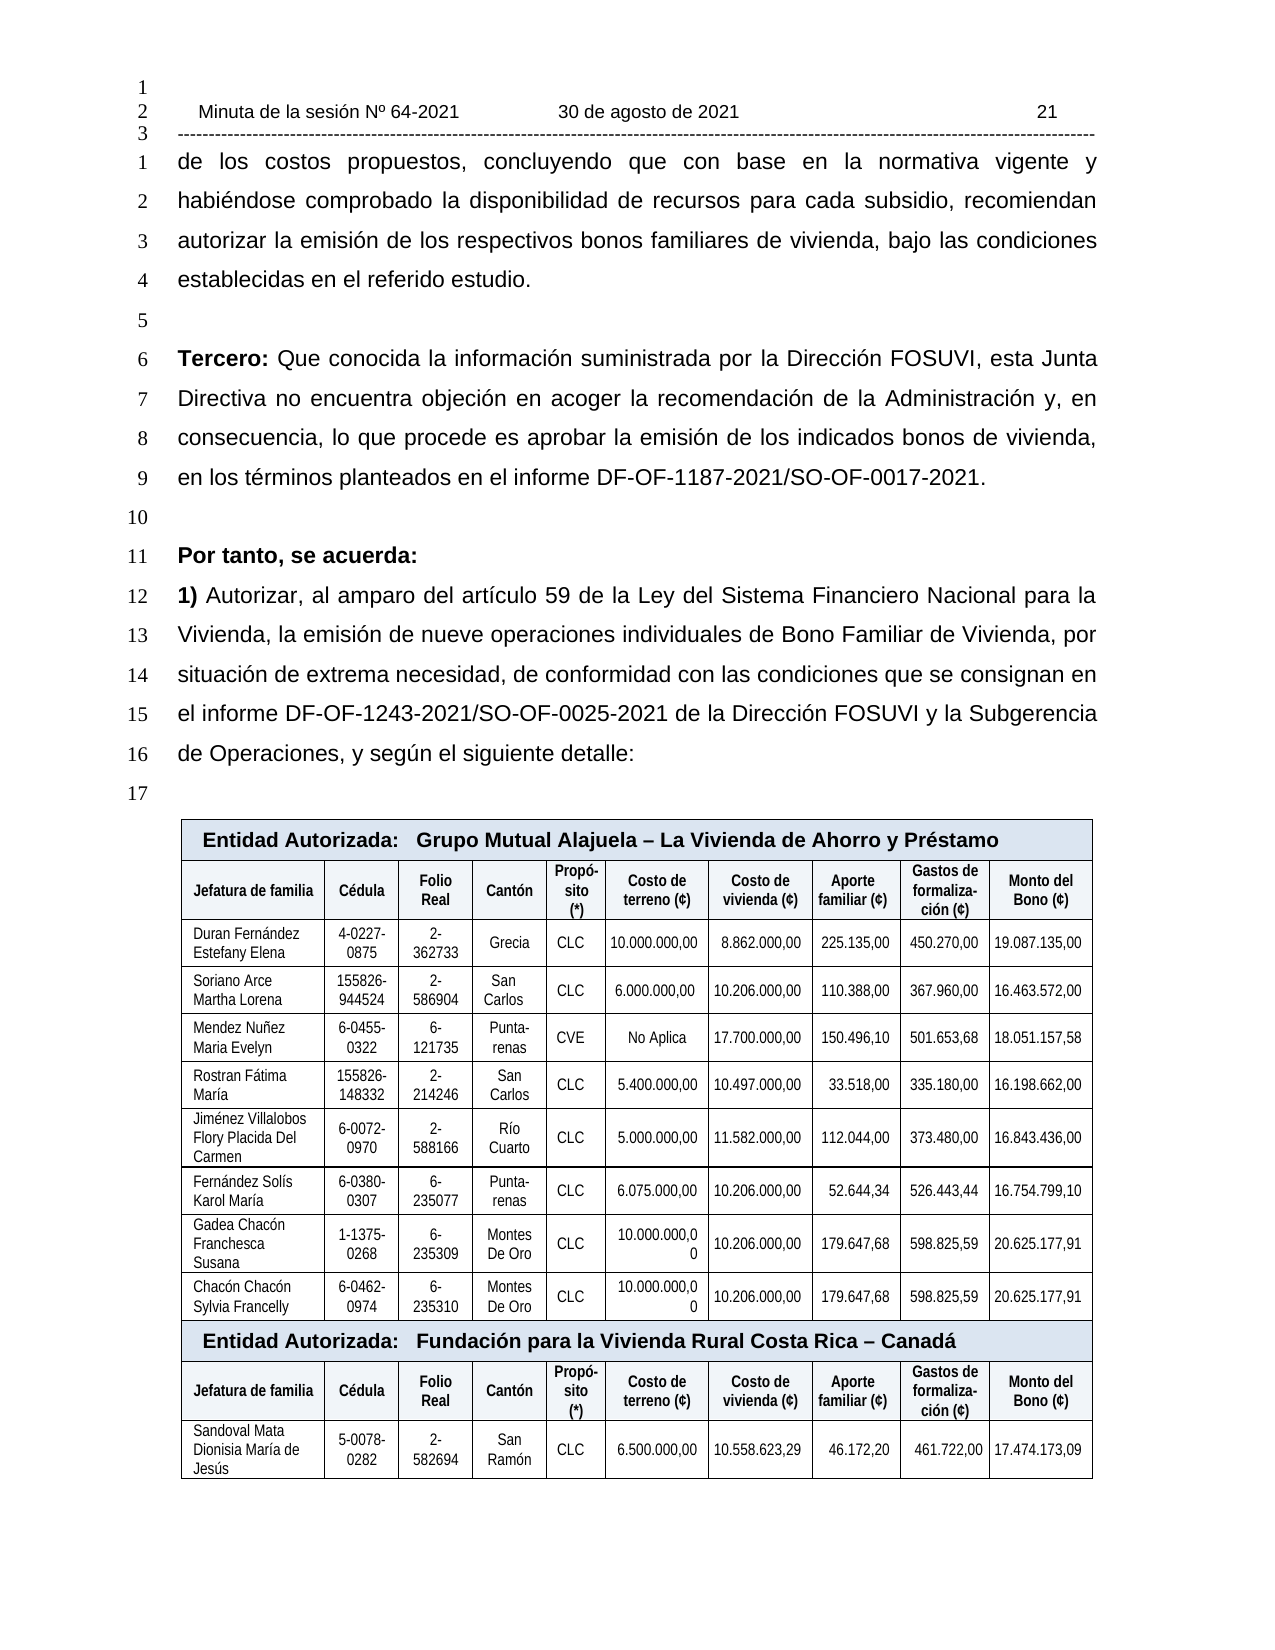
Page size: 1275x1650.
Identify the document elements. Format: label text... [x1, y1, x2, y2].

table_cell 16.463.572,00 [990, 967, 1092, 1013]
table_cell 179.647,68 [813, 1273, 900, 1319]
table_cell CLC [547, 1062, 605, 1108]
table_cell 6.000.000,00 [606, 967, 708, 1013]
table_cell Río Cuarto [473, 1109, 546, 1166]
table_cell 225.135,00 [813, 920, 900, 966]
table_cell 5.400.000,00 [606, 1062, 708, 1108]
table_cell 6-235309 [399, 1215, 472, 1272]
table_cell 335.180,00 [901, 1062, 989, 1108]
table_cell Monto del Bono (¢) [990, 1362, 1092, 1419]
table_cell 4-0227-0875 [325, 920, 398, 966]
table_cell 367.960,00 [901, 967, 989, 1013]
table_cell 20.625.177,91 [990, 1215, 1092, 1272]
table_cell 6.075.000,00 [606, 1168, 708, 1214]
table_cell CLC [547, 1273, 605, 1319]
table_cell Punta-renas [473, 1014, 546, 1061]
table_cell 17.700.000,00 [709, 1014, 812, 1061]
table_cell Chacón Chacón Sylvia Francelly [182, 1273, 324, 1319]
table_cell Folio Real [399, 1362, 472, 1419]
table_cell Mendez Nuñez Maria Evelyn [182, 1014, 324, 1061]
table_cell 10.206.000,00 [709, 1215, 812, 1272]
table_cell 6-235077 [399, 1168, 472, 1214]
table_cell 501.653,68 [901, 1014, 989, 1061]
table_cell Punta-renas [473, 1168, 546, 1214]
table_cell 8.862.000,00 [709, 920, 812, 966]
table_cell 11.582.000,00 [709, 1109, 812, 1166]
table_cell Jefatura de familia [182, 861, 324, 919]
table_cell 598.825,59 [901, 1215, 989, 1272]
table_cell Gastos de formaliza-ción (¢) [901, 1362, 989, 1419]
table_cell San Carlos [473, 1062, 546, 1108]
table_cell Fernández Solís Karol María [182, 1168, 324, 1214]
text Tercero: Que conocida la información suministrada por la Dirección FOSUVI, esta Junta Directiva no encuentra objeción en acoger la recomendación de la Administración y, en consecuencia, lo que procede es aprobar la emisión de los indicados bonos de vivienda, en los términos planteados en el informe DF-OF-1187-2021/SO-OF-0017-2021. [177, 345, 1098, 490]
table_cell 6-235310 [399, 1273, 472, 1319]
table_cell CLC [547, 1215, 605, 1272]
table_cell 18.051.157,58 [990, 1014, 1092, 1061]
table_cell Montes De Oro [473, 1273, 546, 1319]
table_cell 46.172,20 [813, 1421, 900, 1478]
table_cell Jefatura de familia [182, 1362, 324, 1419]
table_cell 19.087.135,00 [990, 920, 1092, 966]
table_cell CVE [547, 1014, 605, 1061]
table_cell Sandoval Mata Dionisia María de Jesús [182, 1421, 324, 1478]
table_cell 10.206.000,00 [709, 1273, 812, 1319]
table_cell 112.044,00 [813, 1109, 900, 1166]
table_cell 6-0380-0307 [325, 1168, 398, 1214]
table_cell 6.500.000,00 [606, 1421, 708, 1478]
table_cell 1-1375-0268 [325, 1215, 398, 1272]
table_cell 2-214246 [399, 1062, 472, 1108]
table_cell CLC [547, 1109, 605, 1166]
table_cell Propó-sito (*) [547, 861, 605, 919]
table_cell 2-362733 [399, 920, 472, 966]
table_cell Costo de vivienda (¢) [709, 861, 812, 919]
table_cell 6-121735 [399, 1014, 472, 1061]
table_cell Cédula [325, 1362, 398, 1419]
table_cell 2-588166 [399, 1109, 472, 1166]
table_cell Monto del Bono (¢) [990, 861, 1092, 919]
text 1) Autorizar, al amparo del artículo 59 de la Ley del Sistema Financiero Nacional para la Vivienda, la emisión de nueve operaciones individuales de Bono Familiar de Vivienda, por situación de extrema necesidad, de conformidad con las condiciones que se consignan en el informe DF-OF-1243-2021/SO-OF-0025-2021 de la Dirección FOSUVI y la Subgerencia de Operaciones, y según el siguiente detalle: [177, 582, 1098, 766]
table_cell Costo de vivienda (¢) [709, 1362, 812, 1419]
table_cell CLC [547, 920, 605, 966]
table_cell Cédula [325, 861, 398, 919]
table_cell 373.480,00 [901, 1109, 989, 1166]
table_cell Montes De Oro [473, 1215, 546, 1272]
table_cell 10.206.000,00 [709, 1168, 812, 1214]
table_cell Costo de terreno (¢) [606, 1362, 708, 1419]
table_cell 2-582694 [399, 1421, 472, 1478]
table_cell Rostran Fátima María [182, 1062, 324, 1108]
table_header Entidad Autorizada: Grupo Mutual Alajuela – La Vivienda de Ahorro y Préstamo [182, 820, 1092, 860]
table_cell 16.754.799,10 [990, 1168, 1092, 1214]
table_cell 6-0455-0322 [325, 1014, 398, 1061]
table_cell 526.443,44 [901, 1168, 989, 1214]
table_cell CLC [547, 967, 605, 1013]
table_cell 20.625.177,91 [990, 1273, 1092, 1319]
table_cell Duran Fernández Estefany Elena [182, 920, 324, 966]
table_cell Folio Real [399, 861, 472, 919]
table_cell Cantón [473, 861, 546, 919]
table_cell 450.270,00 [901, 920, 989, 966]
table_cell 150.496,10 [813, 1014, 900, 1061]
table_cell 6-0462-0974 [325, 1273, 398, 1319]
table_cell 6-0072-0970 [325, 1109, 398, 1166]
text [177, 148, 1098, 292]
table_cell 5.000.000,00 [606, 1109, 708, 1166]
table_cell 17.474.173,09 [990, 1421, 1092, 1478]
table_cell 461.722,00 [901, 1421, 989, 1478]
table_cell Jiménez Villalobos Flory Placida Del Carmen [182, 1109, 324, 1166]
table_cell Gadea Chacón Franchesca Susana [182, 1215, 324, 1272]
table_cell Soriano Arce Martha Lorena [182, 967, 324, 1013]
table_cell 10.000.000,00 [606, 1215, 708, 1272]
table_cell 155826-944524 [325, 967, 398, 1013]
table_cell 110.388,00 [813, 967, 900, 1013]
table_cell 10.206.000,00 [709, 967, 812, 1013]
table_cell 33.518,00 [813, 1062, 900, 1108]
table_cell Propó-sito (*) [547, 1362, 605, 1419]
table_cell San Carlos [473, 967, 546, 1013]
table_cell Cantón [473, 1362, 546, 1419]
table_cell 598.825,59 [901, 1273, 989, 1319]
table_cell 155826-148332 [325, 1062, 398, 1108]
table_cell Aporte familiar (¢) [813, 1362, 900, 1419]
table_cell 16.843.436,00 [990, 1109, 1092, 1166]
table_cell CLC [547, 1168, 605, 1214]
table_cell Costo de terreno (¢) [606, 861, 708, 919]
table_cell 10.558.623,29 [709, 1421, 812, 1478]
table_cell 179.647,68 [813, 1215, 900, 1272]
table_cell Grecia [473, 920, 546, 966]
table_cell 5-0078-0282 [325, 1421, 398, 1478]
table_cell 16.198.662,00 [990, 1062, 1092, 1108]
table_cell Entidad Autorizada: Fundación para la Vivienda Rural Costa Rica – Canadá [182, 1321, 1092, 1361]
table_cell 2-586904 [399, 967, 472, 1013]
table_cell San Ramón [473, 1421, 546, 1478]
table_cell No Aplica [606, 1014, 708, 1061]
table_cell 10.000.000,00 [606, 920, 708, 966]
table_cell Gastos de formaliza-ción (¢) [901, 861, 989, 919]
table_cell Aporte familiar (¢) [813, 861, 900, 919]
table_cell 52.644,34 [813, 1168, 900, 1214]
table_cell 10.000.000,00 [606, 1273, 708, 1319]
table_cell 10.497.000,00 [709, 1062, 812, 1108]
table_cell CLC [547, 1421, 605, 1478]
text Por tanto, se acuerda: [177, 542, 1098, 569]
